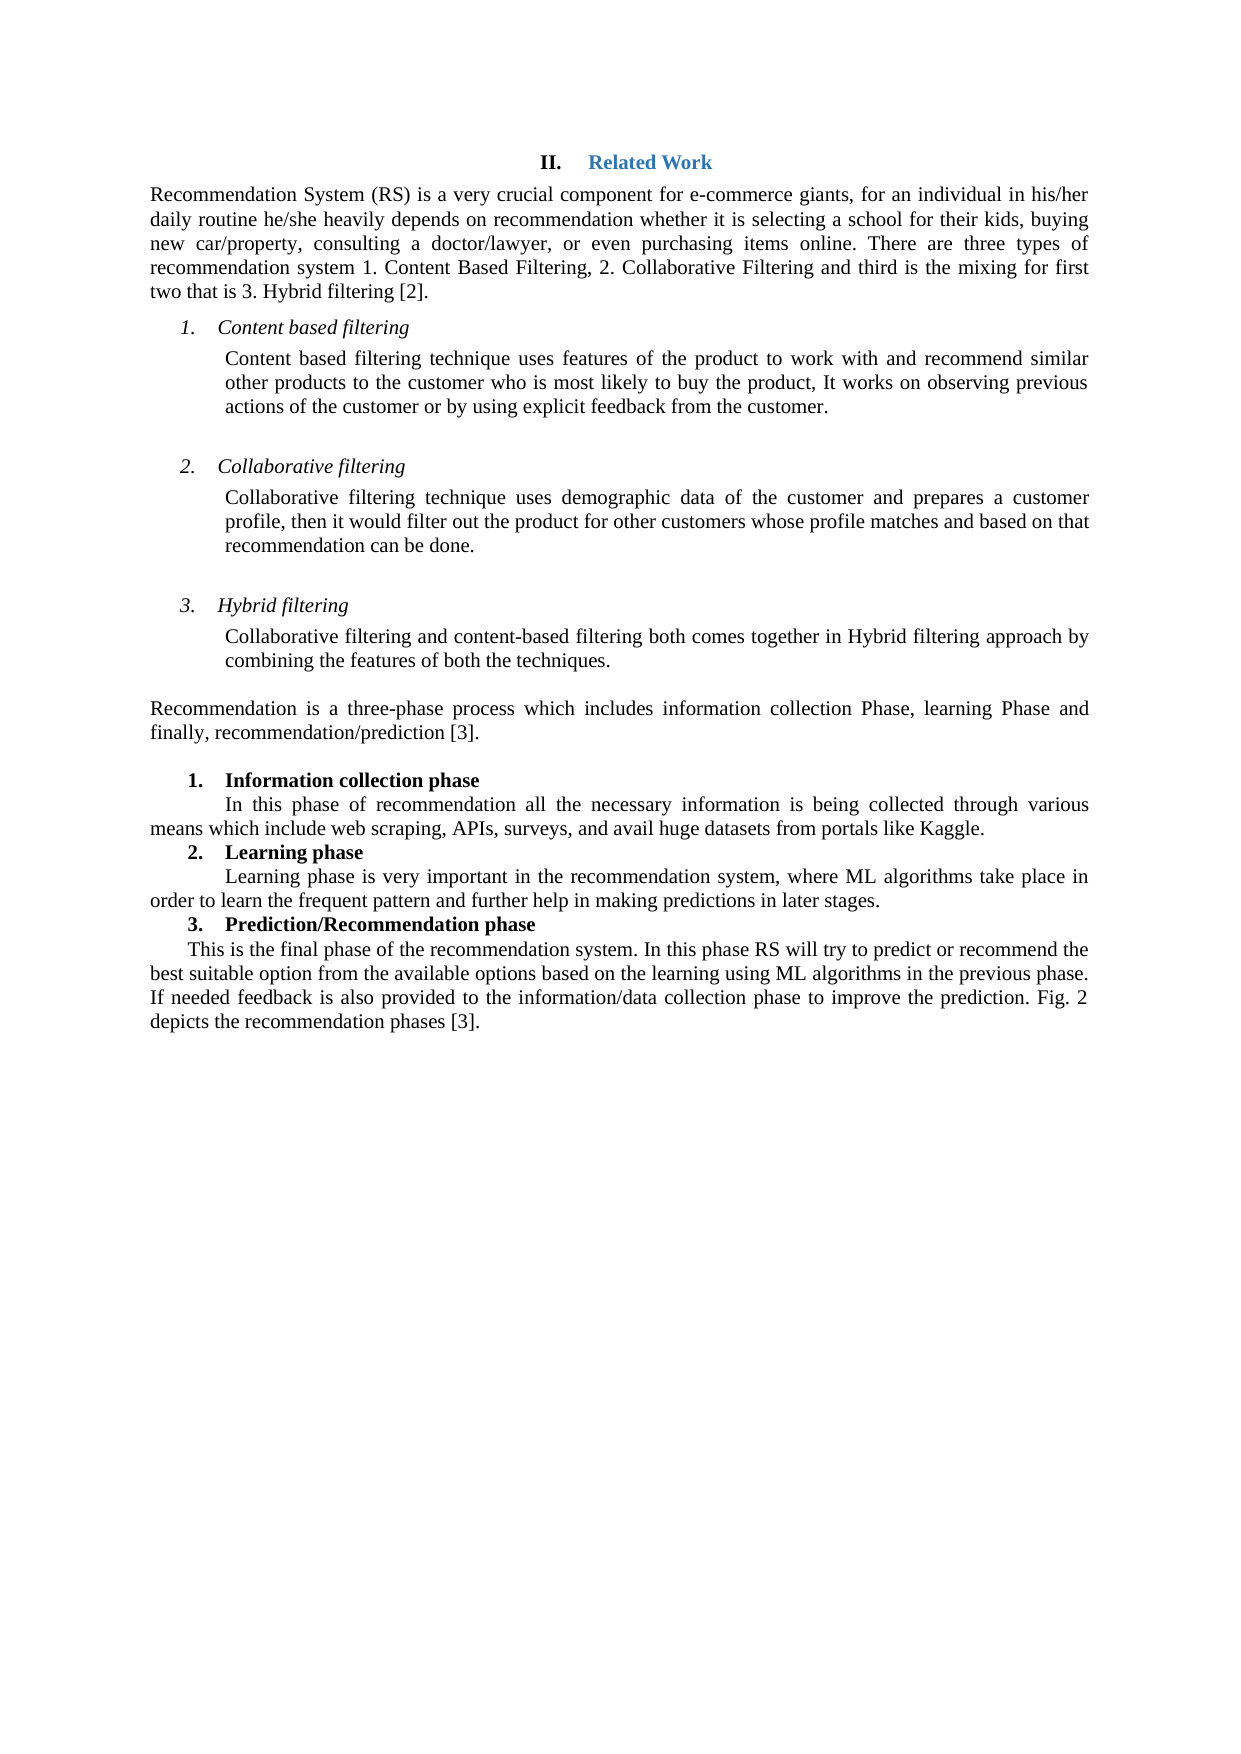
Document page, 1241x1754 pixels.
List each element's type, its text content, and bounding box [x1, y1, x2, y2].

text Collaborative filtering technique uses demographic data of the customer and prepares a customer profile, then it would filter out the product for other customers whose profile matches and based on that recommendation can be done. [225, 484, 1090, 557]
text This is the final phase of the recommendation system. In this phase RS will try to predict or recommend the best suitable option from the available options based on the learning using ML algorithms in the previous phase. If needed feedback is also provided to the information/data collection phase to improve the prediction. Fig. 2 depicts the recommendation phases [3]. [150, 936, 1090, 1033]
subtitle Content based filtering [180, 315, 1090, 339]
text Recommendation System (RS) is a very crucial component for e-commerce giants, for an individual in his/her daily routine he/she heavily depends on recommendation whether it is selecting a school for their kids, buying new car/property, consulting a doctor/lawyer, or even purchasing items online. There are three types of recommendation system 1. Content Based Filtering, 2. Collaborative Filtering and third is the mixing for first two that is 3. Hybrid filtering [2]. [150, 182, 1090, 303]
subtitle Hybrid filtering [180, 593, 1090, 617]
text Recommendation is a three-phase process which includes information collection Phase, learning Phase and finally, recommendation/prediction [3]. [150, 696, 1090, 744]
list Learning phase [187, 840, 1090, 864]
text Content based filtering technique uses features of the product to work with and recommend similar other products to the customer who is most likely to buy the product, It works on observing previous actions of the customer or by using explicit feedback from the customer. [225, 346, 1090, 418]
list Information collection phase [187, 768, 1090, 792]
text Learning phase is very important in the recommendation system, where ML algorithms take place in order to learn the frequent pattern and further help in making predictions in later stages. [150, 864, 1090, 912]
text Collaborative filtering and content-based filtering both comes together in Hybrid filtering approach by combining the features of both the techniques. [225, 624, 1090, 672]
list Prediction/Recommendation phase [187, 912, 1090, 936]
subtitle Related Work [150, 150, 1090, 174]
subtitle Collaborative filtering [180, 454, 1090, 478]
text In this phase of recommendation all the necessary information is being collected through various means which include web scraping, APIs, surveys, and avail huge datasets from portals like Kaggle. [150, 792, 1090, 840]
